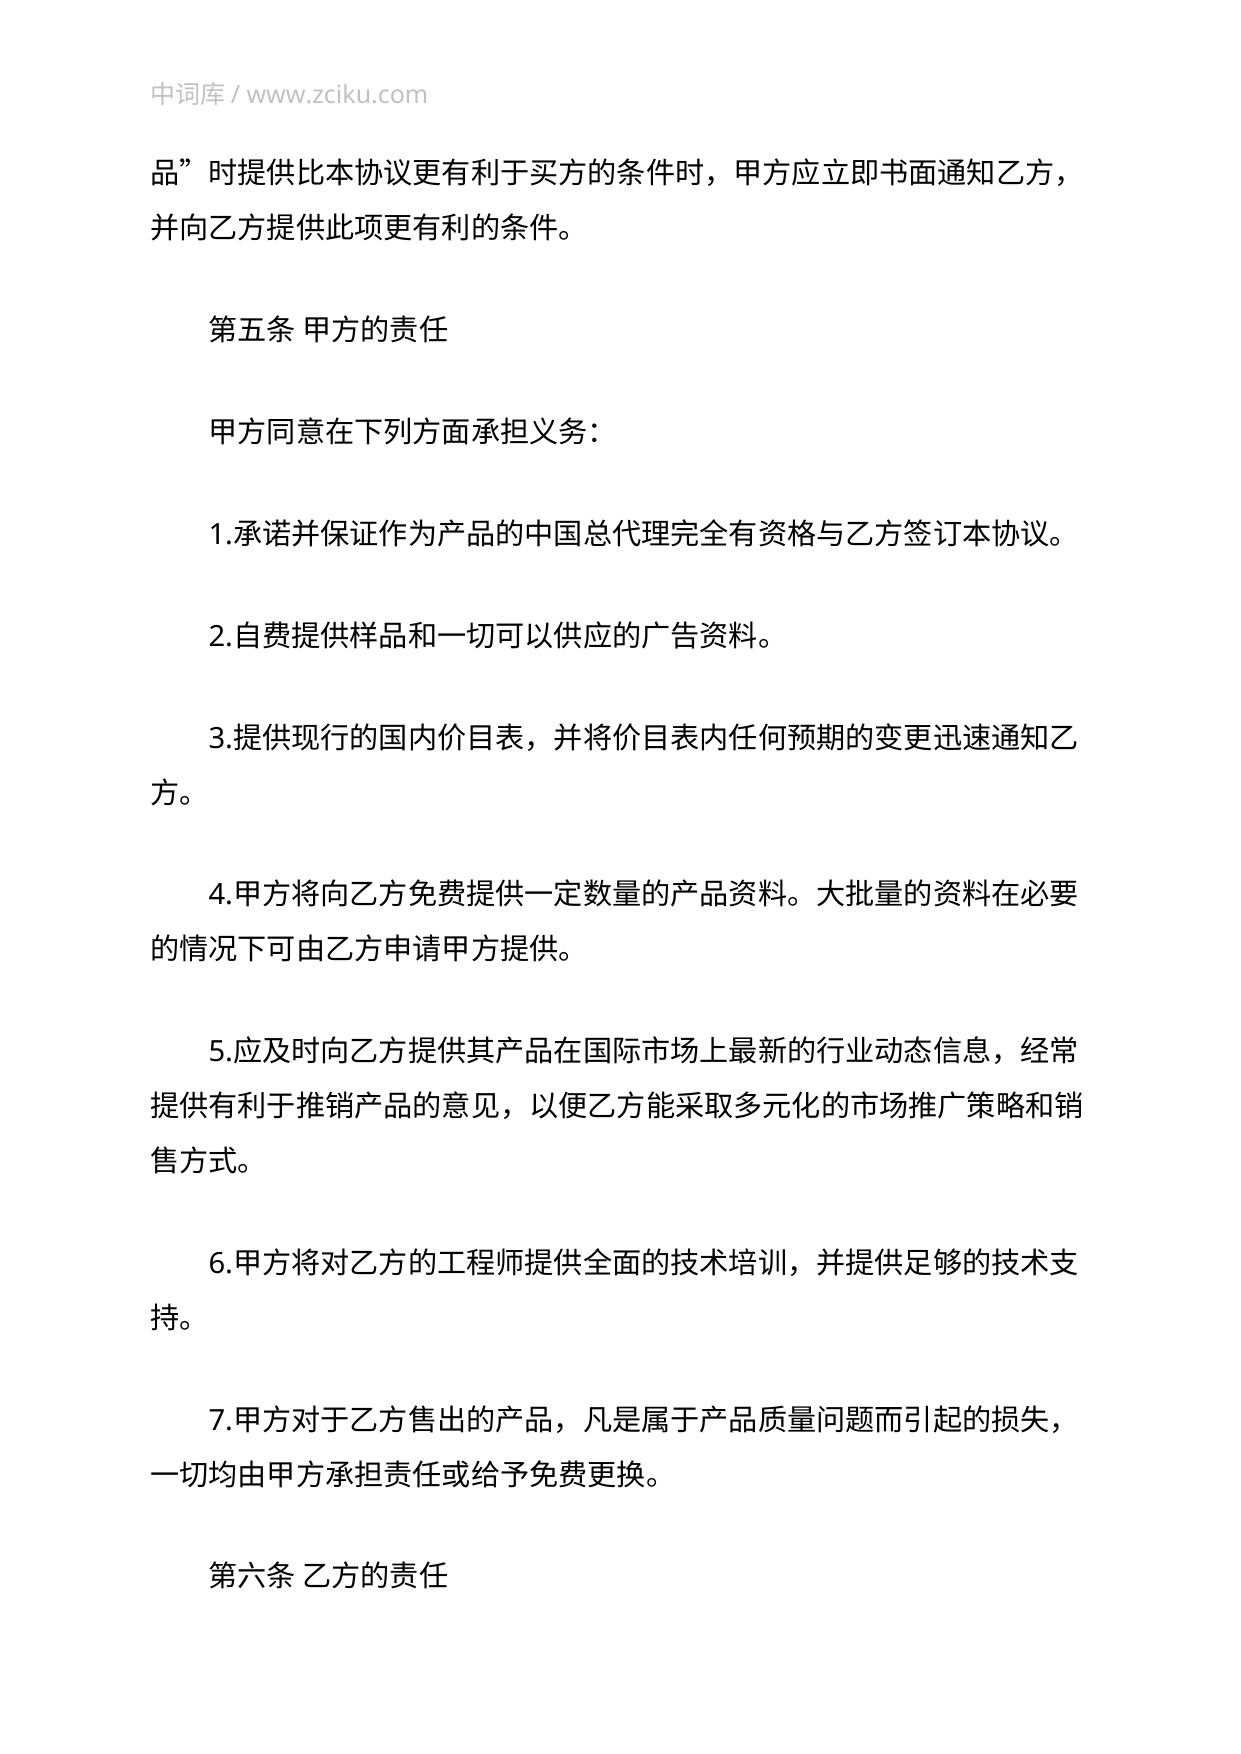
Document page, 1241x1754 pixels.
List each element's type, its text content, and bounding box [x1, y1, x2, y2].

text 5.应及时向乙方提供其产品在国际市场上最新的行业动态信息，经常提供有利于推销产品的意见，以便乙方能采取多元化的市场推广策略和销售方式。 [150, 1028, 1090, 1180]
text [150, 150, 1090, 247]
text 第六条 乙方的责任 [150, 1553, 1090, 1595]
text 3.提供现行的国内价目表，并将价目表内任何预期的变更迅速通知乙方。 [150, 714, 1090, 811]
text 1.承诺并保证作为产品的中国总代理完全有资格与乙方签订本协议。 [150, 510, 1090, 553]
text 7.甲方对于乙方售出的产品，凡是属于产品质量问题而引起的损失，一切均由甲方承担责任或给予免费更换。 [150, 1396, 1090, 1493]
text 6.甲方将对乙方的工程师提供全面的技术培训，并提供足够的技术支持。 [150, 1239, 1090, 1337]
text 4.甲方将向乙方免费提供一定数量的产品资料。大批量的资料在必要的情况下可由乙方申请甲方提供。 [150, 871, 1090, 968]
text 甲方同意在下列方面承担义务： [150, 408, 1090, 451]
text 2.自费提供样品和一切可以供应的广告资料。 [150, 612, 1090, 654]
text 第五条 甲方的责任 [150, 307, 1090, 349]
